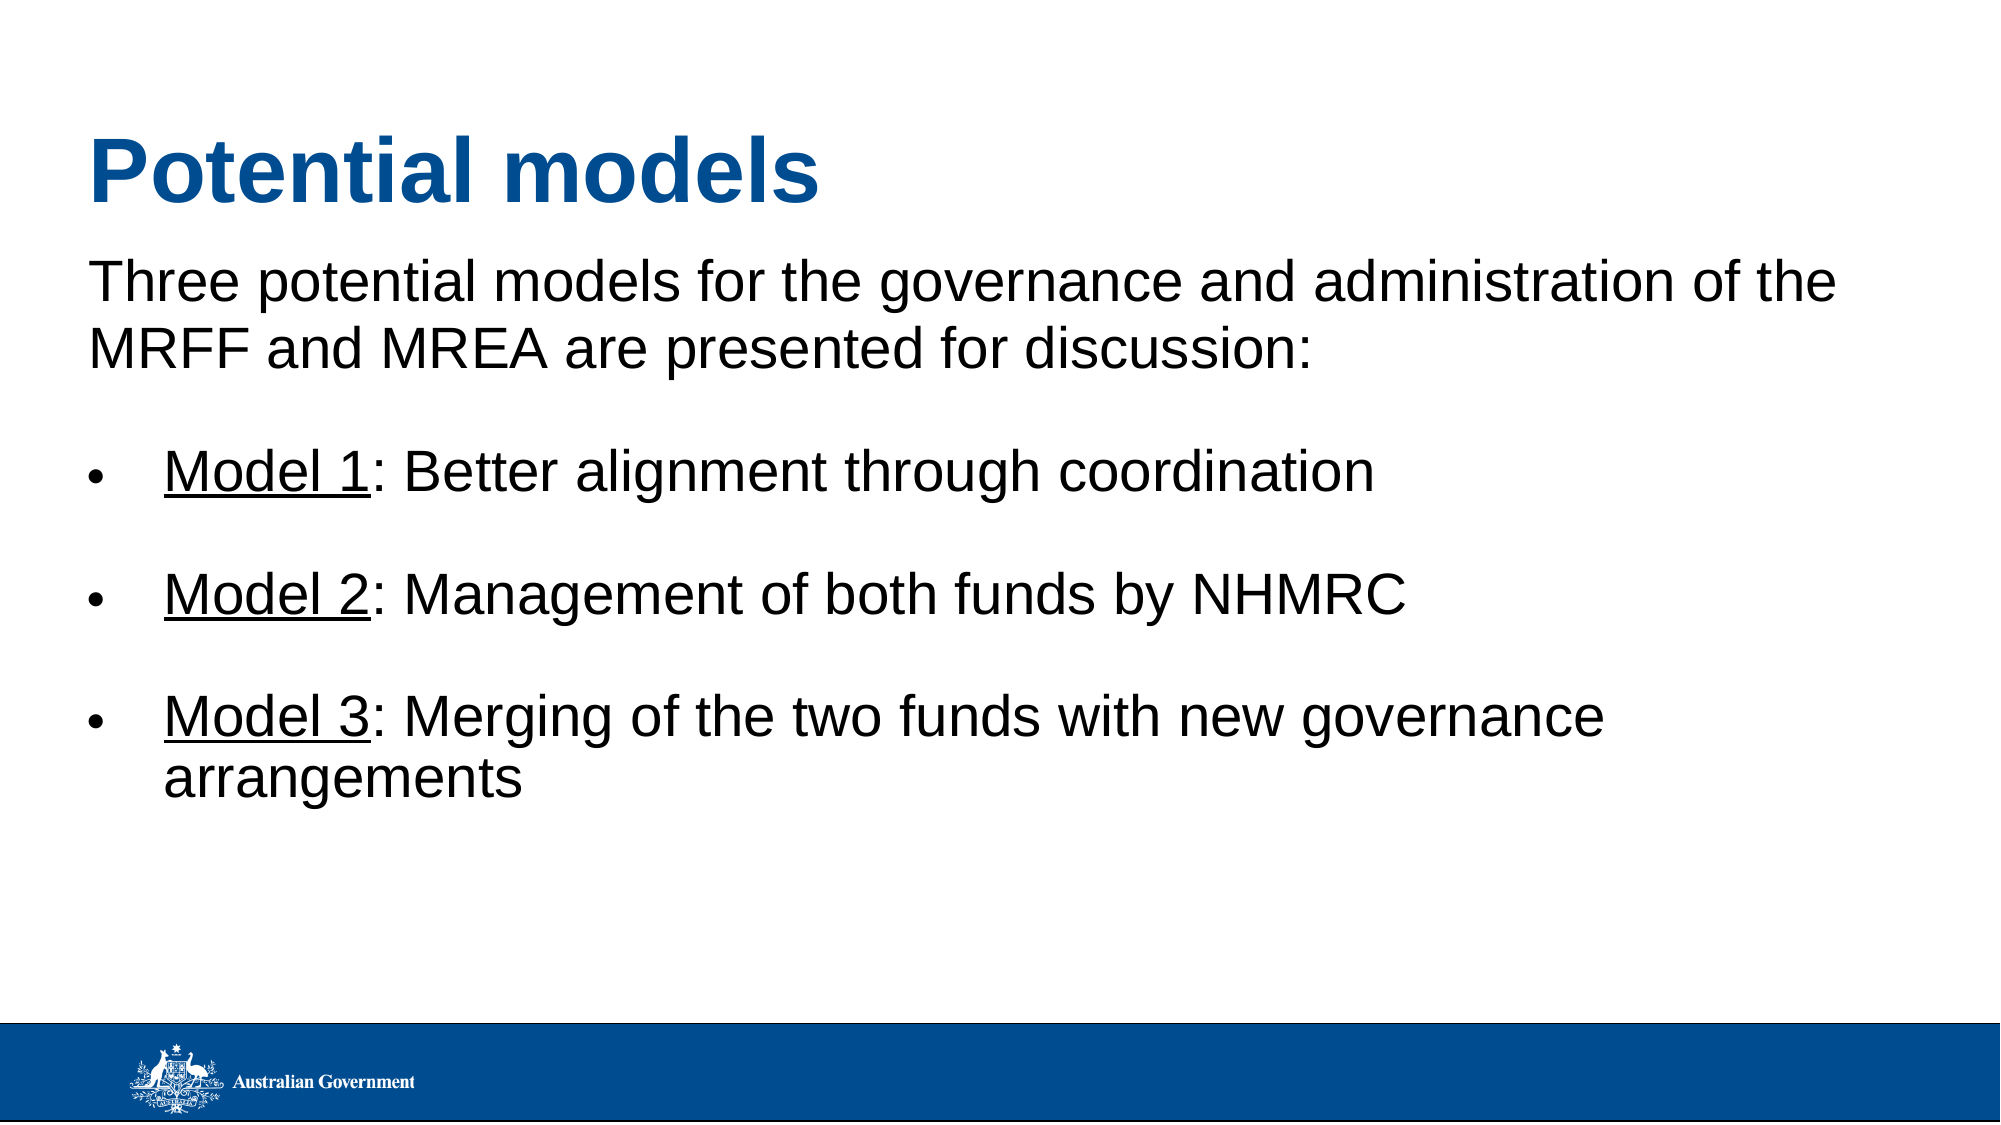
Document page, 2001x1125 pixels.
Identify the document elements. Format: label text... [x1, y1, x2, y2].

picture [129, 1043, 415, 1114]
text Three potential models for the governance and administration of the MRFF and MREA are presented for discussion: [89, 246, 1860, 381]
list Model 1: Better alignment through coordination [89, 443, 1871, 503]
subtitle Potential models [89, 116, 1890, 221]
list Model 3: Merging of the two funds with new governance arrangements [89, 689, 1846, 809]
list Model 2: Management of both funds by NHMRC [89, 566, 1871, 626]
